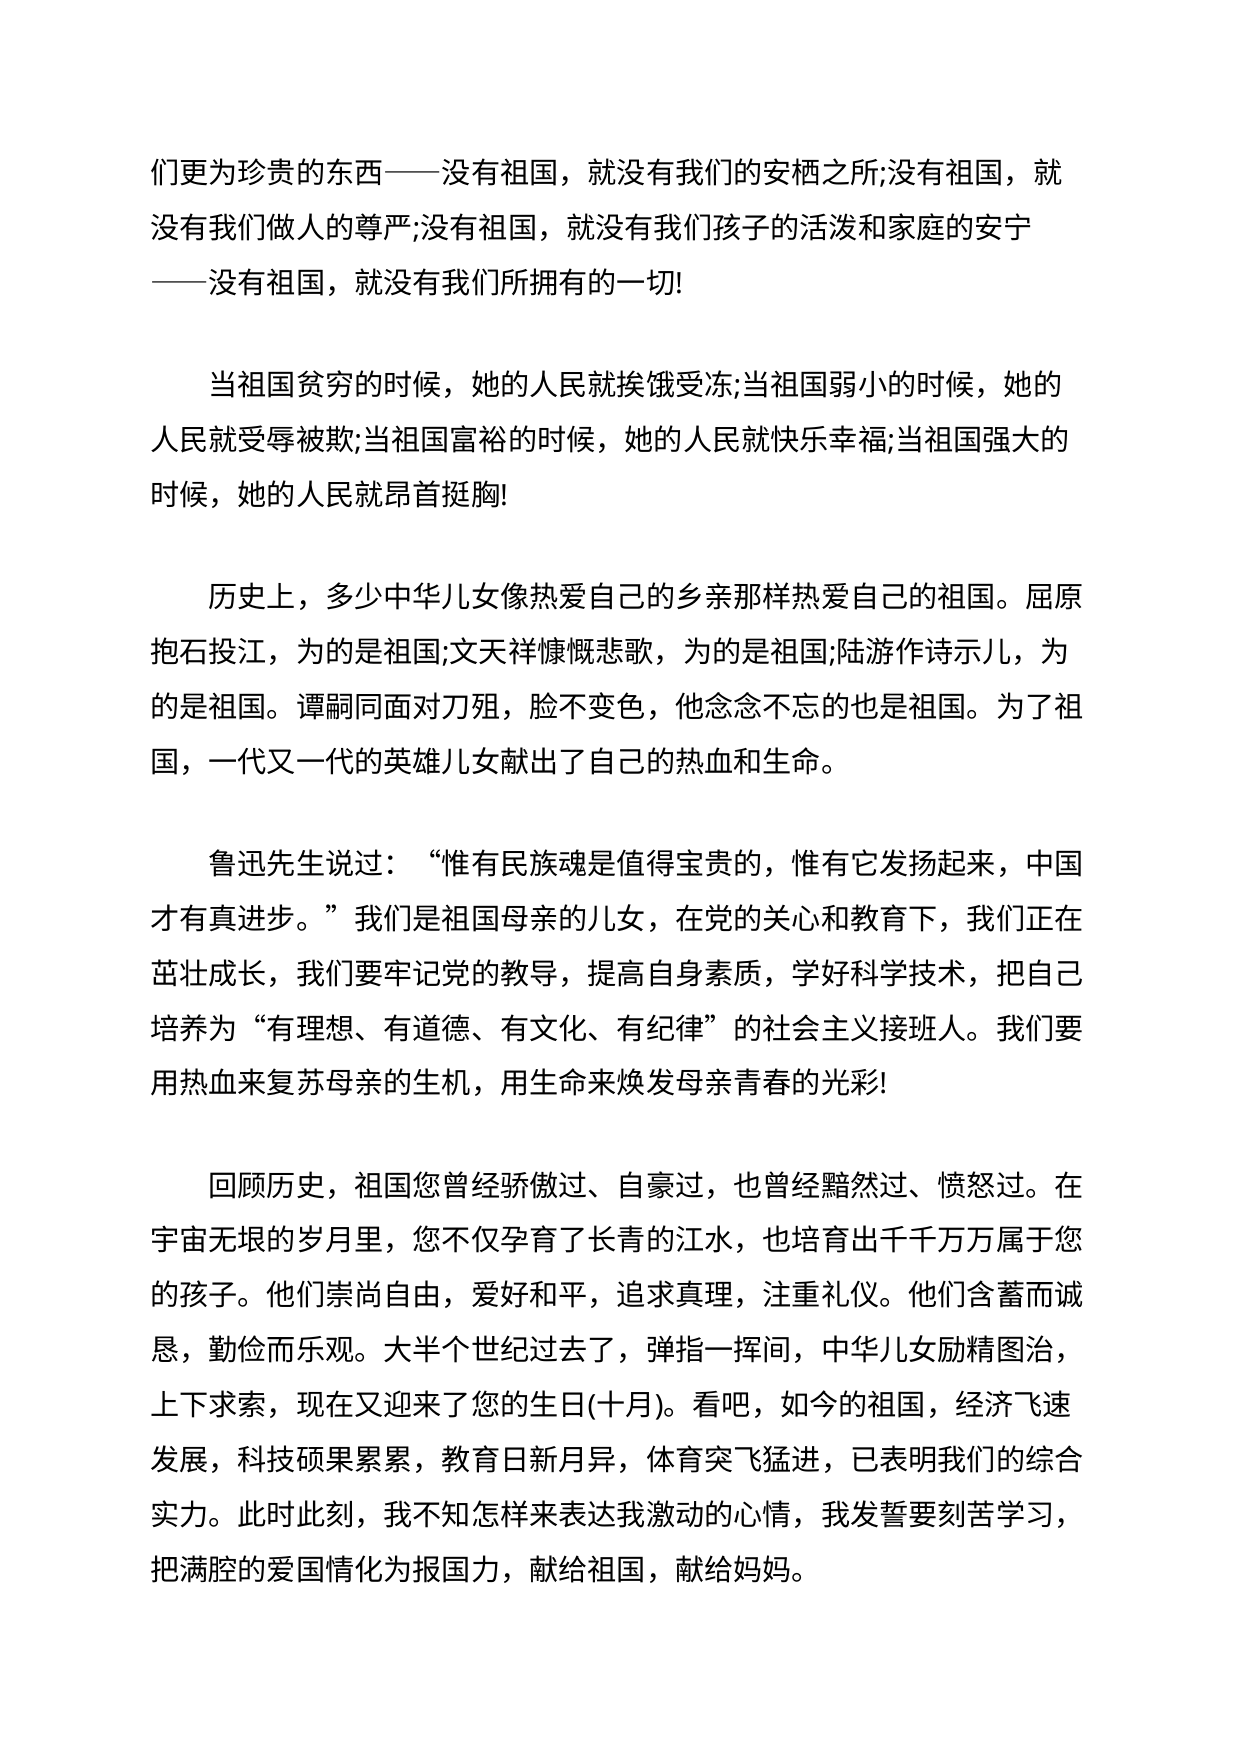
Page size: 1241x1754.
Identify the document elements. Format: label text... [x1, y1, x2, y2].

text 历史上，多少中华儿女像热爱自己的乡亲那样热爱自己的祖国。屈原抱石投江，为的是祖国;文天祥慷慨悲歌，为的是祖国;陆游作诗示儿，为的是祖国。谭嗣同面对刀殂，脸不变色，他念念不忘的也是祖国。为了祖国，一代又一代的英雄儿女献出了自己的热血和生命。 [150, 574, 1090, 781]
text 鲁迅先生说过：“惟有民族魂是值得宝贵的，惟有它发扬起来，中国才有真进步。”我们是祖国母亲的儿女，在党的关心和教育下，我们正在茁壮成长，我们要牢记党的教导，提高自身素质，学好科学技术，把自己培养为“有理想、有道德、有文化、有纪律”的社会主义接班人。我们要用热血来复苏母亲的生机，用生命来焕发母亲青春的光彩! [150, 841, 1090, 1102]
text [150, 150, 1090, 302]
text 回顾历史，祖国您曾经骄傲过、自豪过，也曾经黯然过、愤怒过。在宇宙无垠的岁月里，您不仅孕育了长青的江水，也培育出千千万万属于您的孩子。他们崇尚自由，爱好和平，追求真理，注重礼仪。他们含蓄而诚恳，勤俭而乐观。大半个世纪过去了，弹指一挥间，中华儿女励精图治，上下求索，现在又迎来了您的生日(十月)。看吧，如今的祖国，经济飞速发展，科技硕果累累，教育日新月异，体育突飞猛进，已表明我们的综合实力。此时此刻，我不知怎样来表达我激动的心情，我发誓要刻苦学习，把满腔的爱国情化为报国力，献给祖国，献给妈妈。 [150, 1162, 1090, 1589]
text 当祖国贫穷的时候，她的人民就挨饿受冻;当祖国弱小的时候，她的人民就受辱被欺;当祖国富裕的时候，她的人民就快乐幸福;当祖国强大的时候，她的人民就昂首挺胸! [150, 362, 1090, 514]
